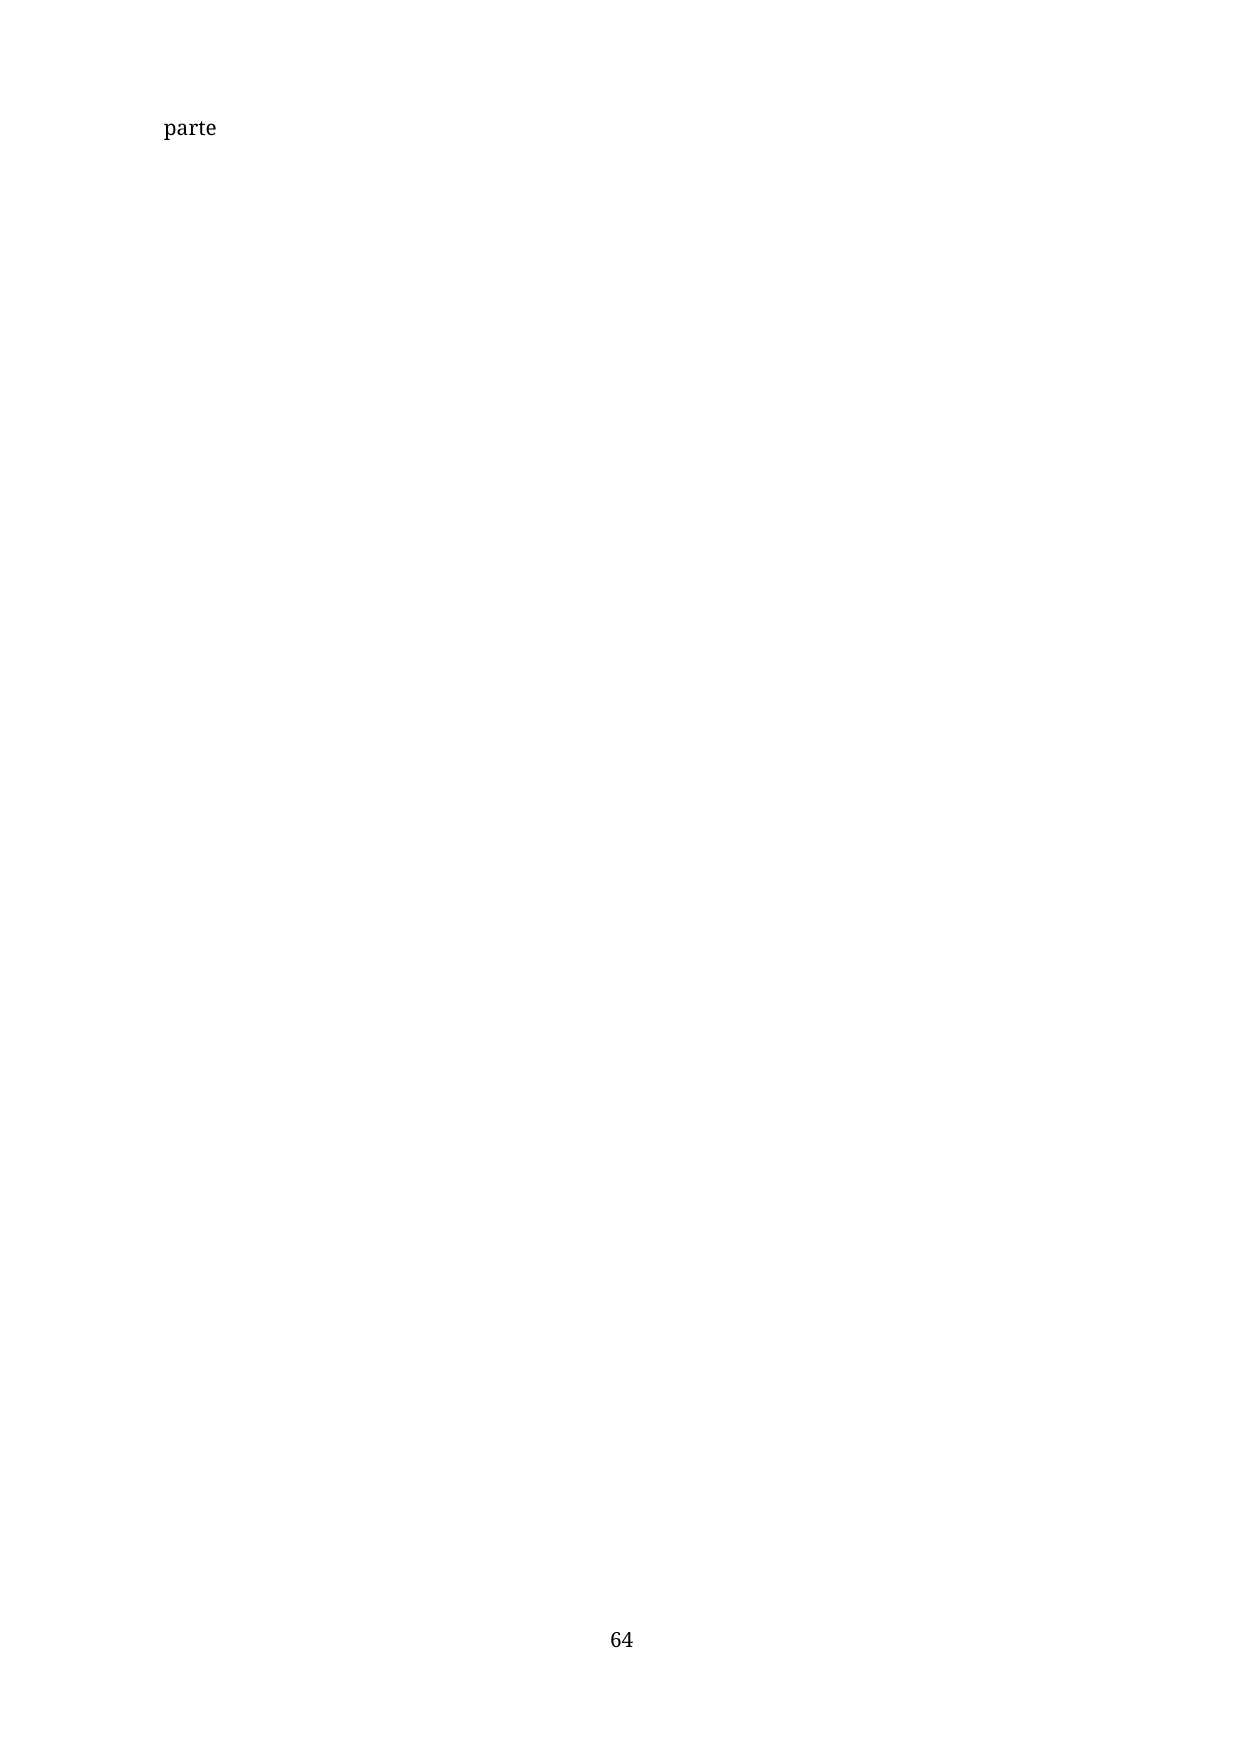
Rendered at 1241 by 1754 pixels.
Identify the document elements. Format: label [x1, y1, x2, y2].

list [126, 112, 1217, 141]
